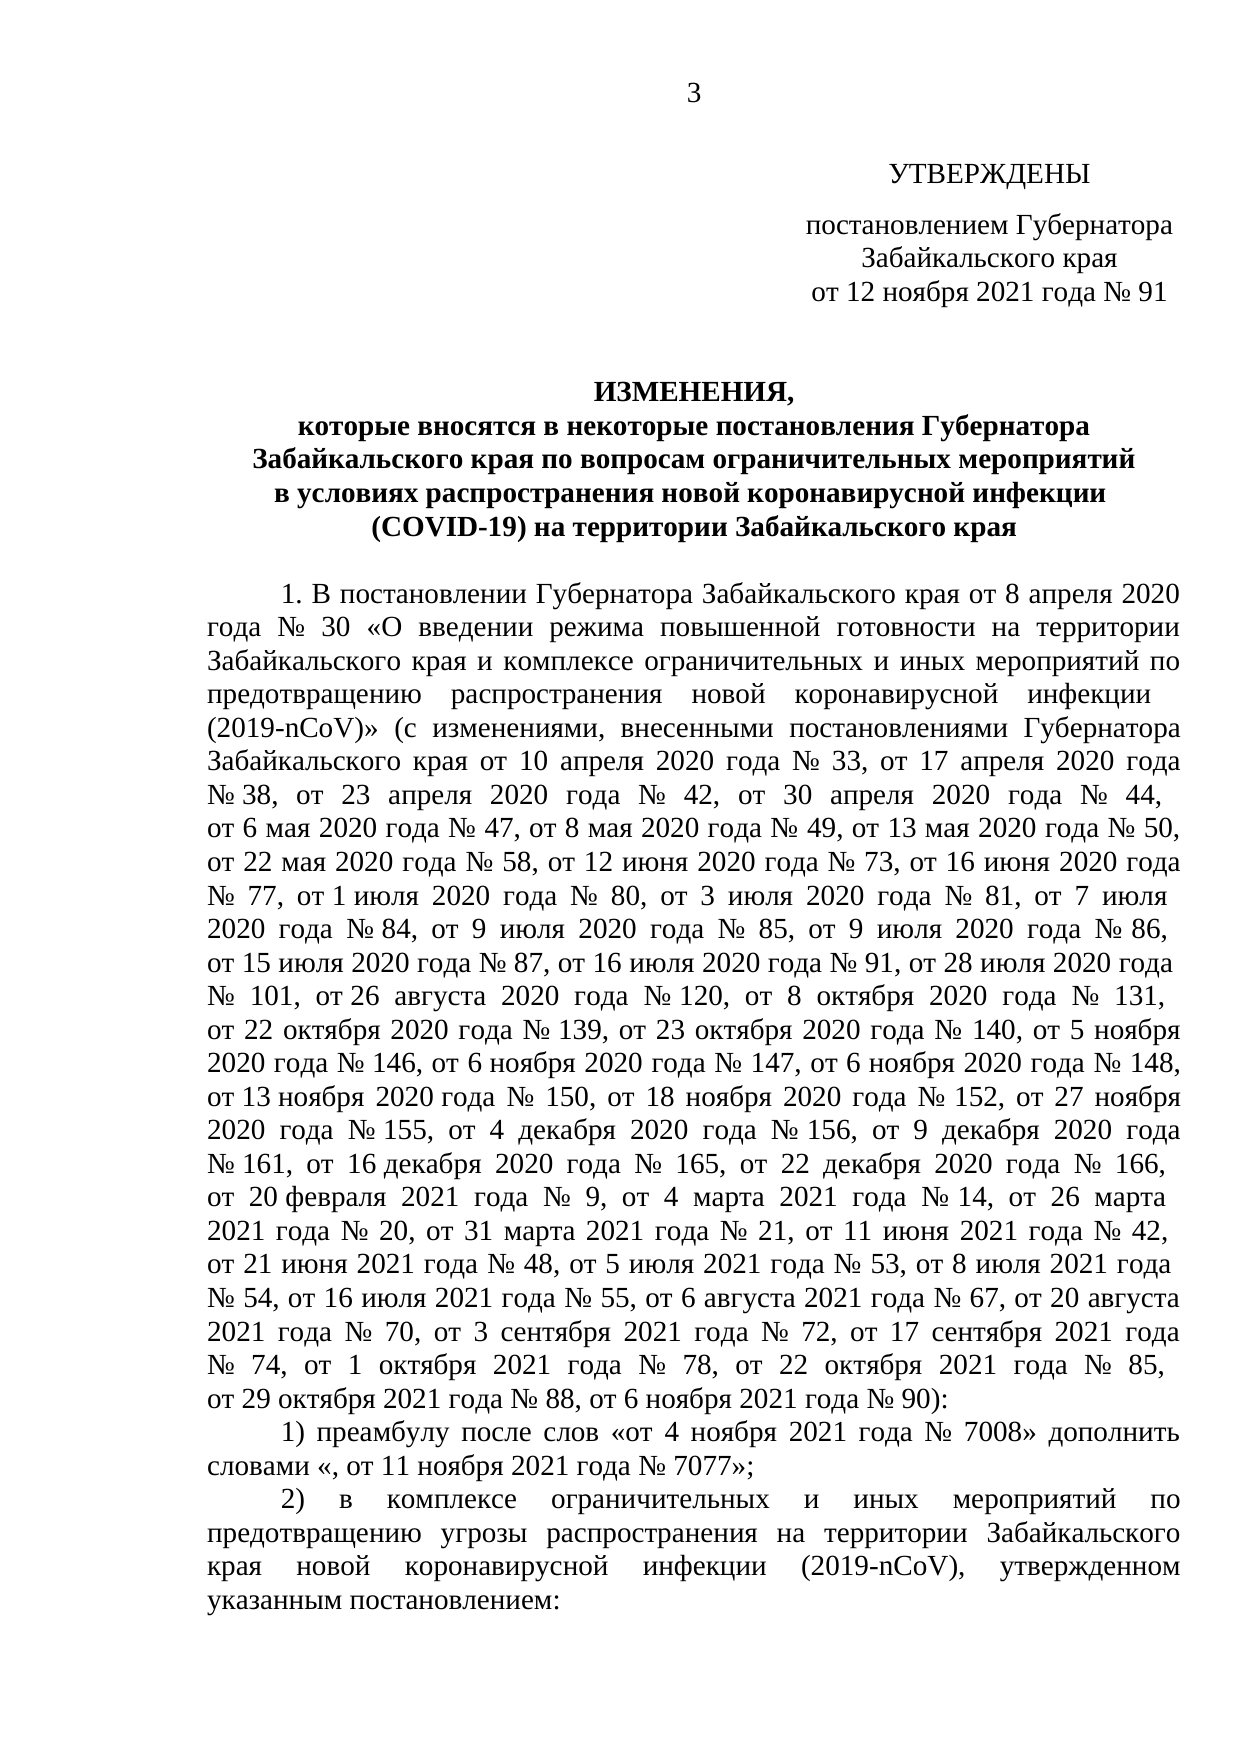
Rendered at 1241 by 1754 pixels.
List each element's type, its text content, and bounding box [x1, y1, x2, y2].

text ИЗМЕНЕНИЯ, [207, 374, 1181, 408]
text Забайкальского края [797, 240, 1181, 274]
text постановлением Губернатора [797, 207, 1181, 240]
text 1) преамбулу после слов «от 4 ноября 2021 года № 7008» дополнить словами «, от 11 ноября 2021 года № 7077»; [207, 1414, 1181, 1481]
text в условиях распространения новой коронавирусной инфекции (COVID-19) на территории Забайкальского края [207, 475, 1181, 542]
text УТВЕРЖДЕНЫ [797, 157, 1181, 190]
text от 12 ноября 2021 года № 91 [797, 274, 1181, 307]
text 1. В постановлении Губернатора Забайкальского края от 8 апреля 2020 года № 30 «О введении режима повышенной готовности на территории Забайкальского края и комплексе ограничительных и иных мероприятий по предотвращению распространения новой коронавирусной инфекции (2019-nCoV)» (с изменениями, внесенными постановлениями Губернатора Забайкальского края от 10 апреля 2020 года № 33, от 17 апреля 2020 года № 38, от 23 апреля 2020 года № 42, от 30 апреля 2020 года № 44, от 6 мая 2020 года № 47, от 8 мая 2020 года № 49, от 13 мая 2020 года № 50, от 22 мая 2020 года № 58, от 12 июня 2020 года № 73, от 16 июня 2020 года № 77, от 1 июля 2020 года № 80, от 3 июля 2020 года № 81, от 7 июля 2020 года № 84, от 9 июля 2020 года № 85, от 9 июля 2020 года № 86, от 15 июля 2020 года № 87, от 16 июля 2020 года № 91, от 28 июля 2020 года № 101, от 26 августа 2020 года № 120, от 8 октября 2020 года № 131, от 22 октября 2020 года № 139, от 23 октября 2020 года № 140, от 5 ноября 2020 года № 146, от 6 ноября 2020 года № 147, от 6 ноября 2020 года № 148, от 13 ноября 2020 года № 150, от 18 ноября 2020 года № 152, от 27 ноября 2020 года № 155, от 4 декабря 2020 года № 156, от 9 декабря 2020 года № 161, от 16 декабря 2020 года № 165, от 22 декабря 2020 года № 166, от 20 февраля 2021 года № 9, от 4 марта 2021 года № 14, от 26 марта 2021 года № 20, от 31 марта 2021 года № 21, от 11 июня 2021 года № 42, от 21 июня 2021 года № 48, от 5 июля 2021 года № 53, от 8 июля 2021 года № 54, от 16 июля 2021 года № 55, от 6 августа 2021 года № 67, от 20 августа 2021 года № 70, от 3 сентября 2021 года № 72, от 17 сентября 2021 года № 74, от 1 октября 2021 года № 78, от 22 октября 2021 года № 85, от 29 октября 2021 года № 88, от 6 ноября 2021 года № 90): [207, 576, 1181, 1414]
text которые вносятся в некоторые постановления Губернатора Забайкальского края по вопросам ограничительных мероприятий [207, 408, 1181, 475]
text 2) в комплексе ограничительных и иных мероприятий по предотвращению угрозы распространения на территории Забайкальского края новой коронавирусной инфекции (2019-nCoV), утвержденном указанным постановлением: [207, 1481, 1181, 1616]
